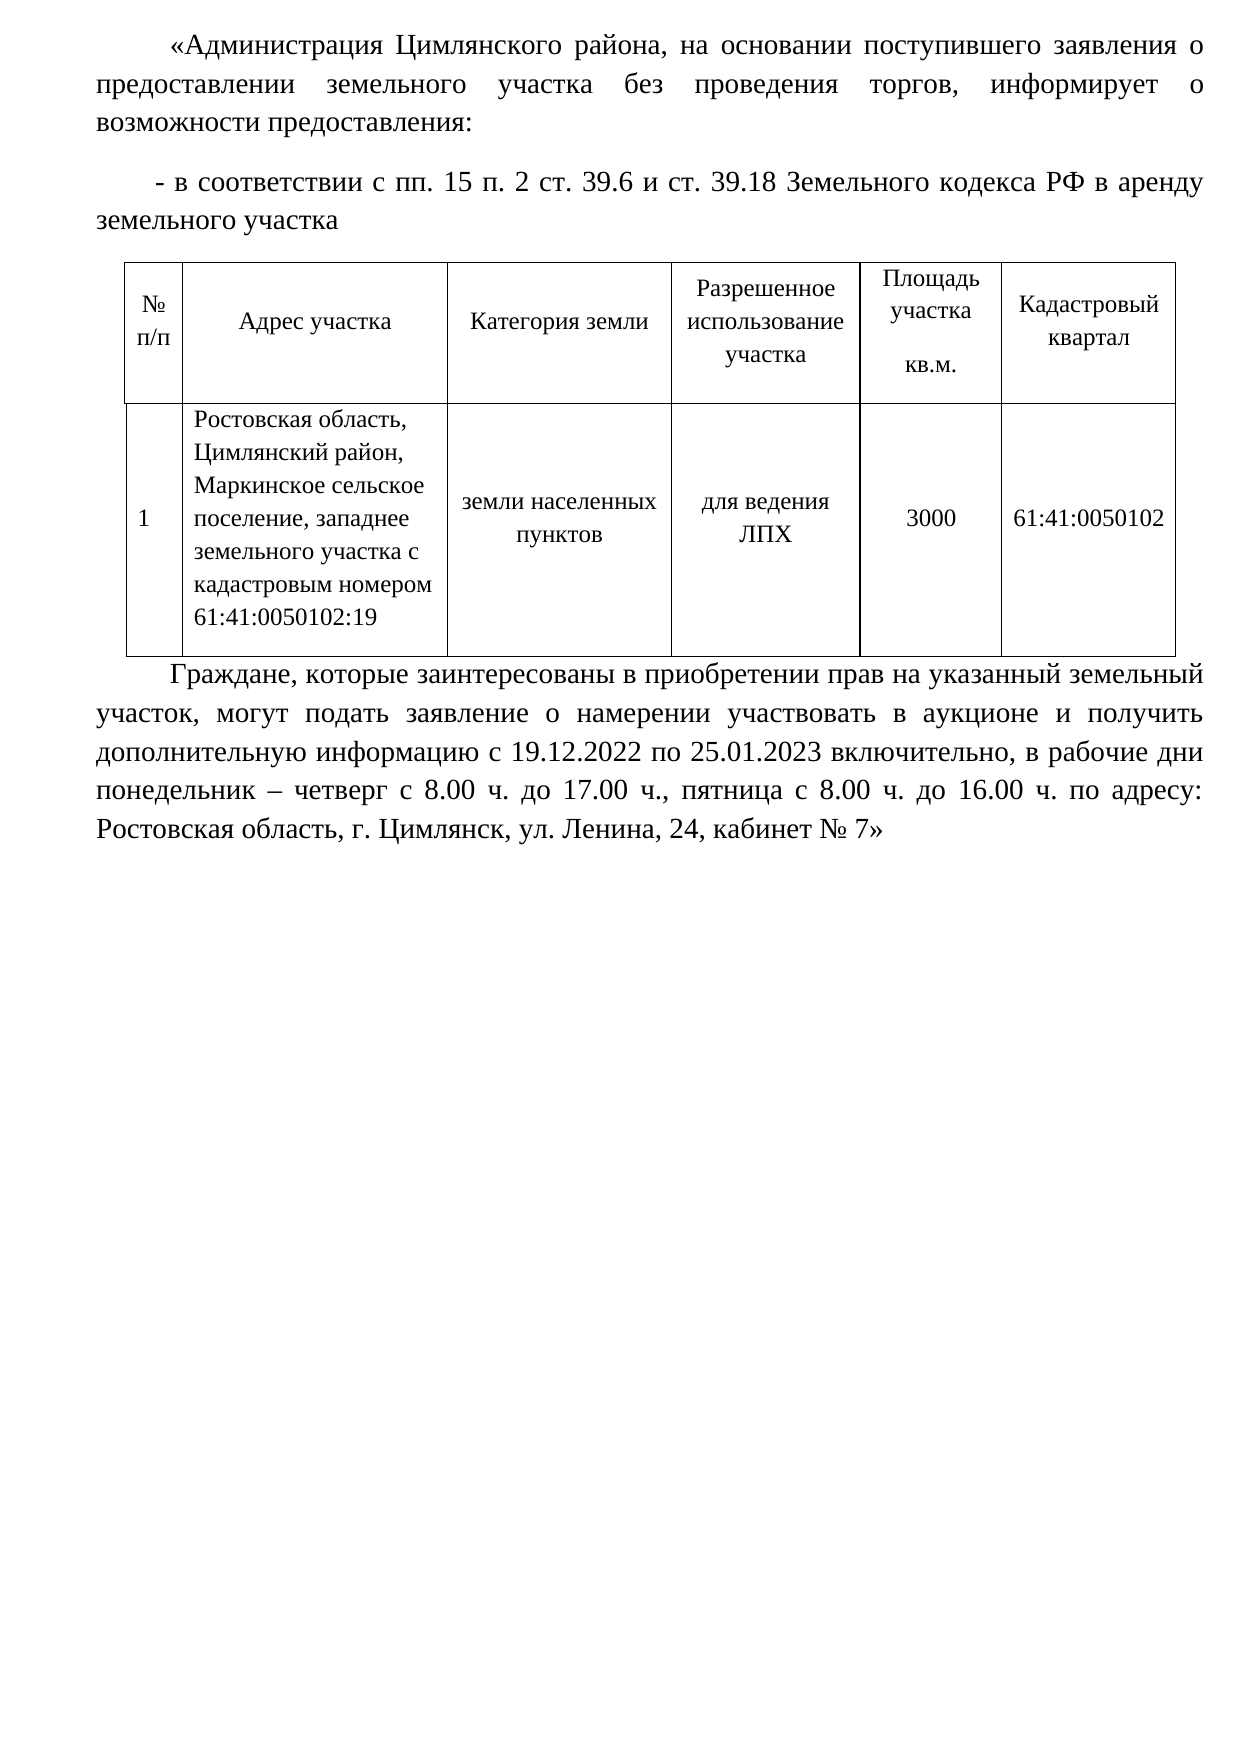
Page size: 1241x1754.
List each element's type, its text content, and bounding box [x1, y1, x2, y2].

text - в соответствии с пп. 15 п. 2 ст. 39.6 и ст. 39.18 Земельного кодекса РФ в аренду земельного участка [96, 164, 1205, 236]
table_cell 61:41:0050102 [1002, 404, 1175, 656]
table_header Адрес участка [183, 263, 447, 403]
text «Администрация Цимлянского района, на основании поступившего заявления о предоставлении земельного участка без проведения торгов, информирует о возможности предоставления: [96, 27, 1205, 138]
table_cell Ростовская область, Цимлянский район, Маркинское сельское поселение, западнее земельного участка с кадастровым номером 61:41:0050102:19 [183, 404, 447, 656]
table_cell земли населенных пунктов [448, 404, 671, 656]
table_header Площадь участка кв.м. [861, 263, 1001, 403]
table_cell для ведения ЛПХ [672, 404, 859, 656]
table_cell 3000 [861, 404, 1001, 656]
table_header № п/п [125, 263, 182, 403]
text Граждане, которые заинтересованы в приобретении прав на указанный земельный участок, могут подать заявление о намерении участвовать в аукционе и получить дополнительную информацию с 19.12.2022 по 25.01.2023 включительно, в рабочие дни понедельник – четверг с 8.00 ч. до 17.00 ч., пятница с 8.00 ч. до 16.00 ч. по адресу: Ростовская область, г. Цимлянск, ул. Ленина, 24, кабинет № 7» [96, 657, 1205, 844]
table_header Категория земли [448, 263, 671, 403]
table_cell 1 [127, 404, 182, 656]
table_header Разрешенное использование участка [672, 263, 859, 403]
table_header Кадастровый квартал [1002, 263, 1175, 403]
